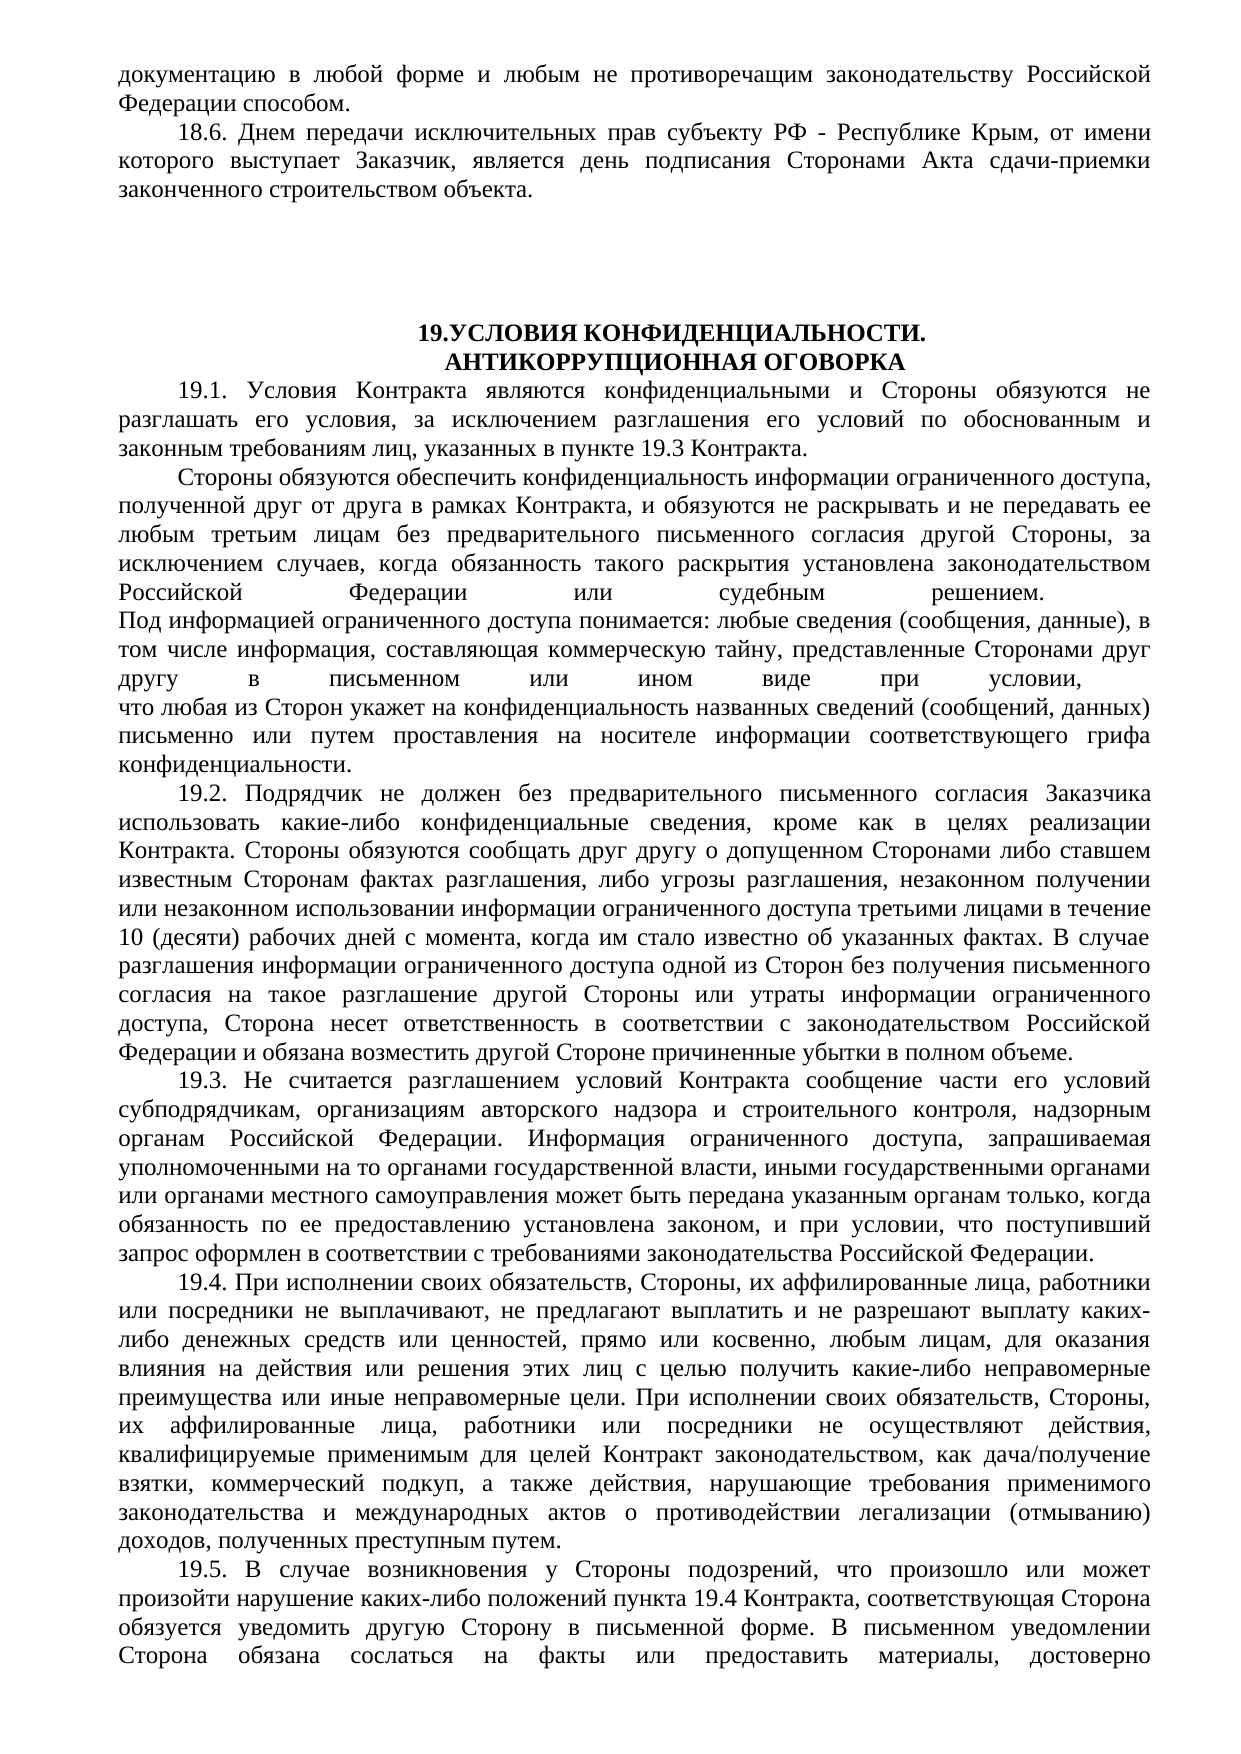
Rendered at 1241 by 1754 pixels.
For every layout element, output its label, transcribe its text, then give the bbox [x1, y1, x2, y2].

text 19.4. При исполнении своих обязательств, Стороны, их аффилированные лица, работники или посредники не выплачивают, не предлагают выплатить и не разрешают выплату каких-либо денежных средств или ценностей, прямо или косвенно, любым лицам, для оказания влияния на действия или решения этих лиц с целью получить какие-либо неправомерные преимущества или иные неправомерные цели. При исполнении своих обязательств, Стороны, их аффилированные лица, работники или посредники не осуществляют действия, квалифицируемые применимым для целей Контракт законодательством, как дача/получение взятки, коммерческий подкуп, а также действия, нарушающие требования применимого законодательства и международных актов о противодействии легализации (отмыванию) доходов, полученных преступным путем. [118, 1267, 1152, 1554]
text 19.УСЛОВИЯ КОНФИДЕНЦИАЛЬНОСТИ. [118, 318, 1152, 347]
text 19.3. Не считается разглашением условий Контракта сообщение части его условий субподрядчикам, организациям авторского надзора и строительного контроля, надзорным органам Российской Федерации. Информация ограниченного доступа, запрашиваемая уполномоченными на то органами государственной власти, иными государственными органами или органами местного самоуправления может быть передана указанным органам только, когда обязанность по ее предоставлению установлена законом, и при условии, что поступивший запрос оформлен в соответствии с требованиями законодательства Российской Федерации. [118, 1065, 1152, 1267]
text 19.1. Условия Контракта являются конфиденциальными и Стороны обязуются не разглашать его условия, за исключением разглашения его условий по обоснованным и законным требованиям лиц, указанных в пункте 19.3 Контракта. [118, 375, 1152, 462]
text АНТИКОРРУПЦИОННАЯ ОГОВОРКА [118, 347, 1152, 375]
text Стороны обязуются обеспечить конфиденциальность информации ограниченного доступа, полученной друг от друга в рамках Контракта, и обязуются не раскрывать и не передавать ее любым третьим лицам без предварительного письменного согласия другой Стороны, за исключением случаев, когда обязанность такого раскрытия установлена законодательством Российской Федерации или судебным решением. Под информацией ограниченного доступа понимается: любые сведения (сообщения, данные), в том числе информация, составляющая коммерческую тайну, представленные Сторонами друг другу в письменном или ином виде при условии, что любая из Сторон укажет на конфиденциальность названных сведений (сообщений, данных) письменно или путем проставления на носителе информации соответствующего грифа конфиденциальности. [118, 462, 1152, 778]
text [118, 1554, 1152, 1669]
text 19.2. Подрядчик не должен без предварительного письменного согласия Заказчика использовать какие-либо конфиденциальные сведения, кроме как в целях реализации Контракта. Стороны обязуются сообщать друг другу о допущенном Сторонами либо ставшем известным Сторонам фактах разглашения, либо угрозы разглашения, незаконном получении или незаконном использовании информации ограниченного доступа третьими лицами в течение 10 (десяти) рабочих дней с момента, когда им стало известно об указанных фактах. В случае разглашения информации ограниченного доступа одной из Сторон без получения письменного согласия на такое разглашение другой Стороны или утраты информации ограниченного доступа, Сторона несет ответственность в соответствии с законодательством Российской Федерации и обязана возместить другой Стороне причиненные убытки в полном объеме. [118, 778, 1152, 1065]
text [118, 59, 1152, 117]
text 18.6. Днем передачи исключительных прав субъекту РФ - Республике Крым, от имени которого выступает Заказчик, является день подписания Сторонами Акта сдачи-приемки законченного строительством объекта. [118, 117, 1152, 203]
